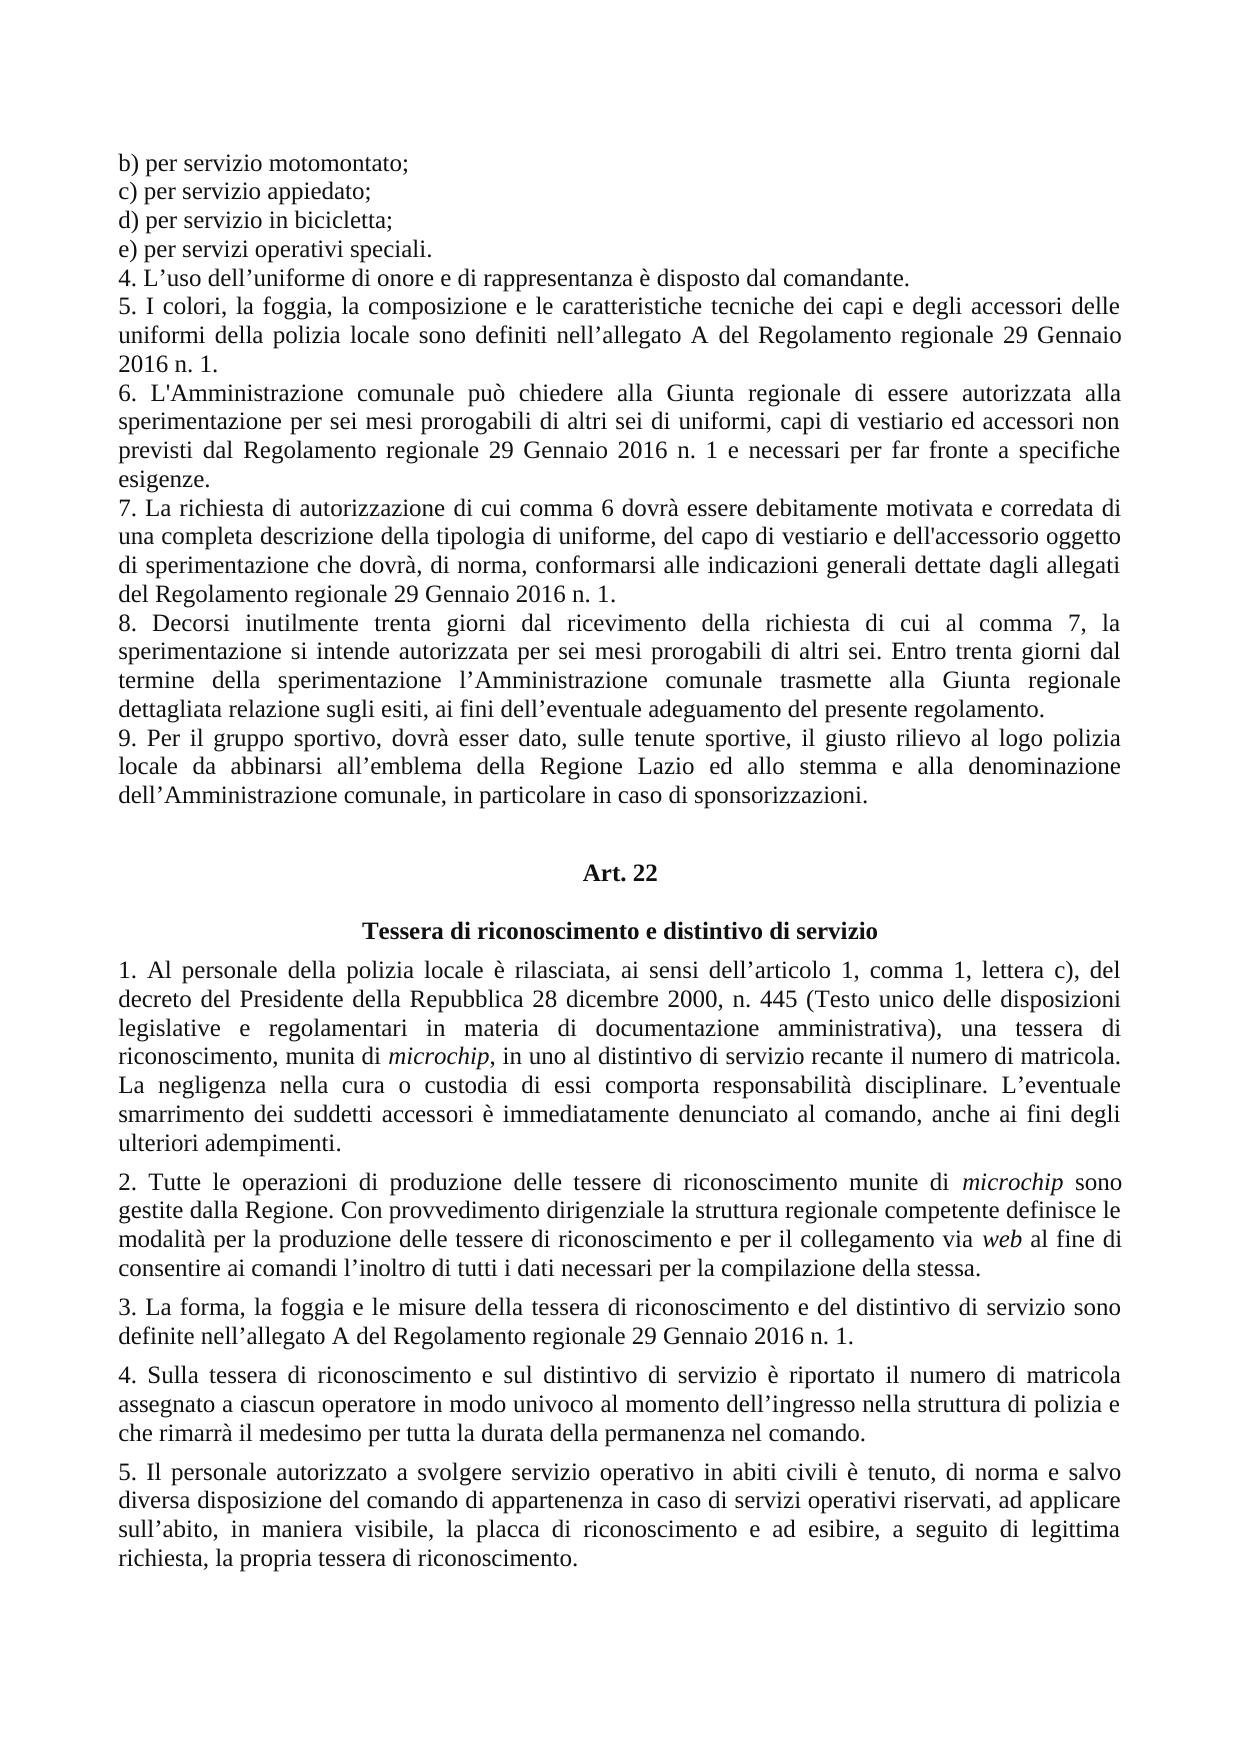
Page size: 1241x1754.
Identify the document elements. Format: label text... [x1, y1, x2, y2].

text c) per servizio appiedato; [118, 176, 1122, 205]
text b) per servizio motomontato; [118, 148, 1122, 176]
text 5. I colori, la foggia, la composizione e le caratteristiche tecniche dei capi e degli accessori delle uniformi della polizia locale sono definiti nell’allegato A del Regolamento regionale 29 Gennaio 2016 n. 1. [118, 291, 1122, 378]
text 2. Tutte le operazioni di produzione delle tessere di riconoscimento munite di microchip sono gestite dalla Regione. Con provvedimento dirigenziale la struttura regionale competente definisce le modalità per la produzione delle tessere di riconoscimento e per il collegamento via web al fine di consentire ai comandi l’inoltro di tutti i dati necessari per la compilazione della stessa. [118, 1167, 1122, 1282]
text 4. L’uso dell’uniforme di onore e di rappresentanza è disposto dal comandante. [118, 263, 1122, 291]
text 3. La forma, la foggia e le misure della tessera di riconoscimento e del distintivo di servizio sono definite nell’allegato A del Regolamento regionale 29 Gennaio 2016 n. 1. [118, 1292, 1122, 1350]
text e) per servizi operativi speciali. [118, 234, 1122, 263]
text d) per servizio in bicicletta; [118, 205, 1122, 234]
text 4. Sulla tessera di riconoscimento e sul distintivo di servizio è riportato il numero di matricola assegnato a ciascun operatore in modo univoco al momento dell’ingresso nella struttura di polizia e che rimarrà il medesimo per tutta la durata della permanenza nel comando. [118, 1360, 1122, 1446]
text 7. La richiesta di autorizzazione di cui comma 6 dovrà essere debitamente motivata e corredata di una completa descrizione della tipologia di uniforme, del capo di vestiario e dell'accessorio oggetto di sperimentazione che dovrà, di norma, conformarsi alle indicazioni generali dettate dagli allegati del Regolamento regionale 29 Gennaio 2016 n. 1. [118, 493, 1122, 608]
text 8. Decorsi inutilmente trenta giorni dal ricevimento della richiesta di cui al comma 7, la sperimentazione si intende autorizzata per sei mesi prorogabili di altri sei. Entro trenta giorni dal termine della sperimentazione l’Amministrazione comunale trasmette alla Giunta regionale dettagliata relazione sugli esiti, ai fini dell’eventuale adeguamento del presente regolamento. [118, 608, 1122, 723]
text Art. 22 [118, 858, 1122, 887]
text Tessera di riconoscimento e distintivo di servizio [118, 916, 1122, 945]
text 1. Al personale della polizia locale è rilasciata, ai sensi dell’articolo 1, comma 1, lettera c), del decreto del Presidente della Repubblica 28 dicembre 2000, n. 445 (Testo unico delle disposizioni legislative e regolamentari in materia di documentazione amministrativa), una tessera di riconoscimento, munita di microchip, in uno al distintivo di servizio recante il numero di matricola. La negligenza nella cura o custodia di essi comporta responsabilità disciplinare. L’eventuale smarrimento dei suddetti accessori è immediatamente denunciato al comando, anche ai fini degli ulteriori adempimenti. [118, 955, 1122, 1156]
text 9. Per il gruppo sportivo, dovrà esser dato, sulle tenute sportive, il giusto rilievo al logo polizia locale da abbinarsi all’emblema della Regione Lazio ed allo stemma e alla denominazione dell’Amministrazione comunale, in particolare in caso di sponsorizzazioni. [118, 723, 1122, 809]
text 5. Il personale autorizzato a svolgere servizio operativo in abiti civili è tenuto, di norma e salvo diversa disposizione del comando di appartenenza in caso di servizi operativi riservati, ad applicare sull’abito, in maniera visibile, la placca di riconoscimento e ad esibire, a seguito di legittima richiesta, la propria tessera di riconoscimento. [118, 1457, 1122, 1572]
text 6. L'Amministrazione comunale può chiedere alla Giunta regionale di essere autorizzata alla sperimentazione per sei mesi prorogabili di altri sei di uniformi, capi di vestiario ed accessori non previsti dal Regolamento regionale 29 Gennaio 2016 n. 1 e necessari per far fronte a specifiche esigenze. [118, 378, 1122, 493]
